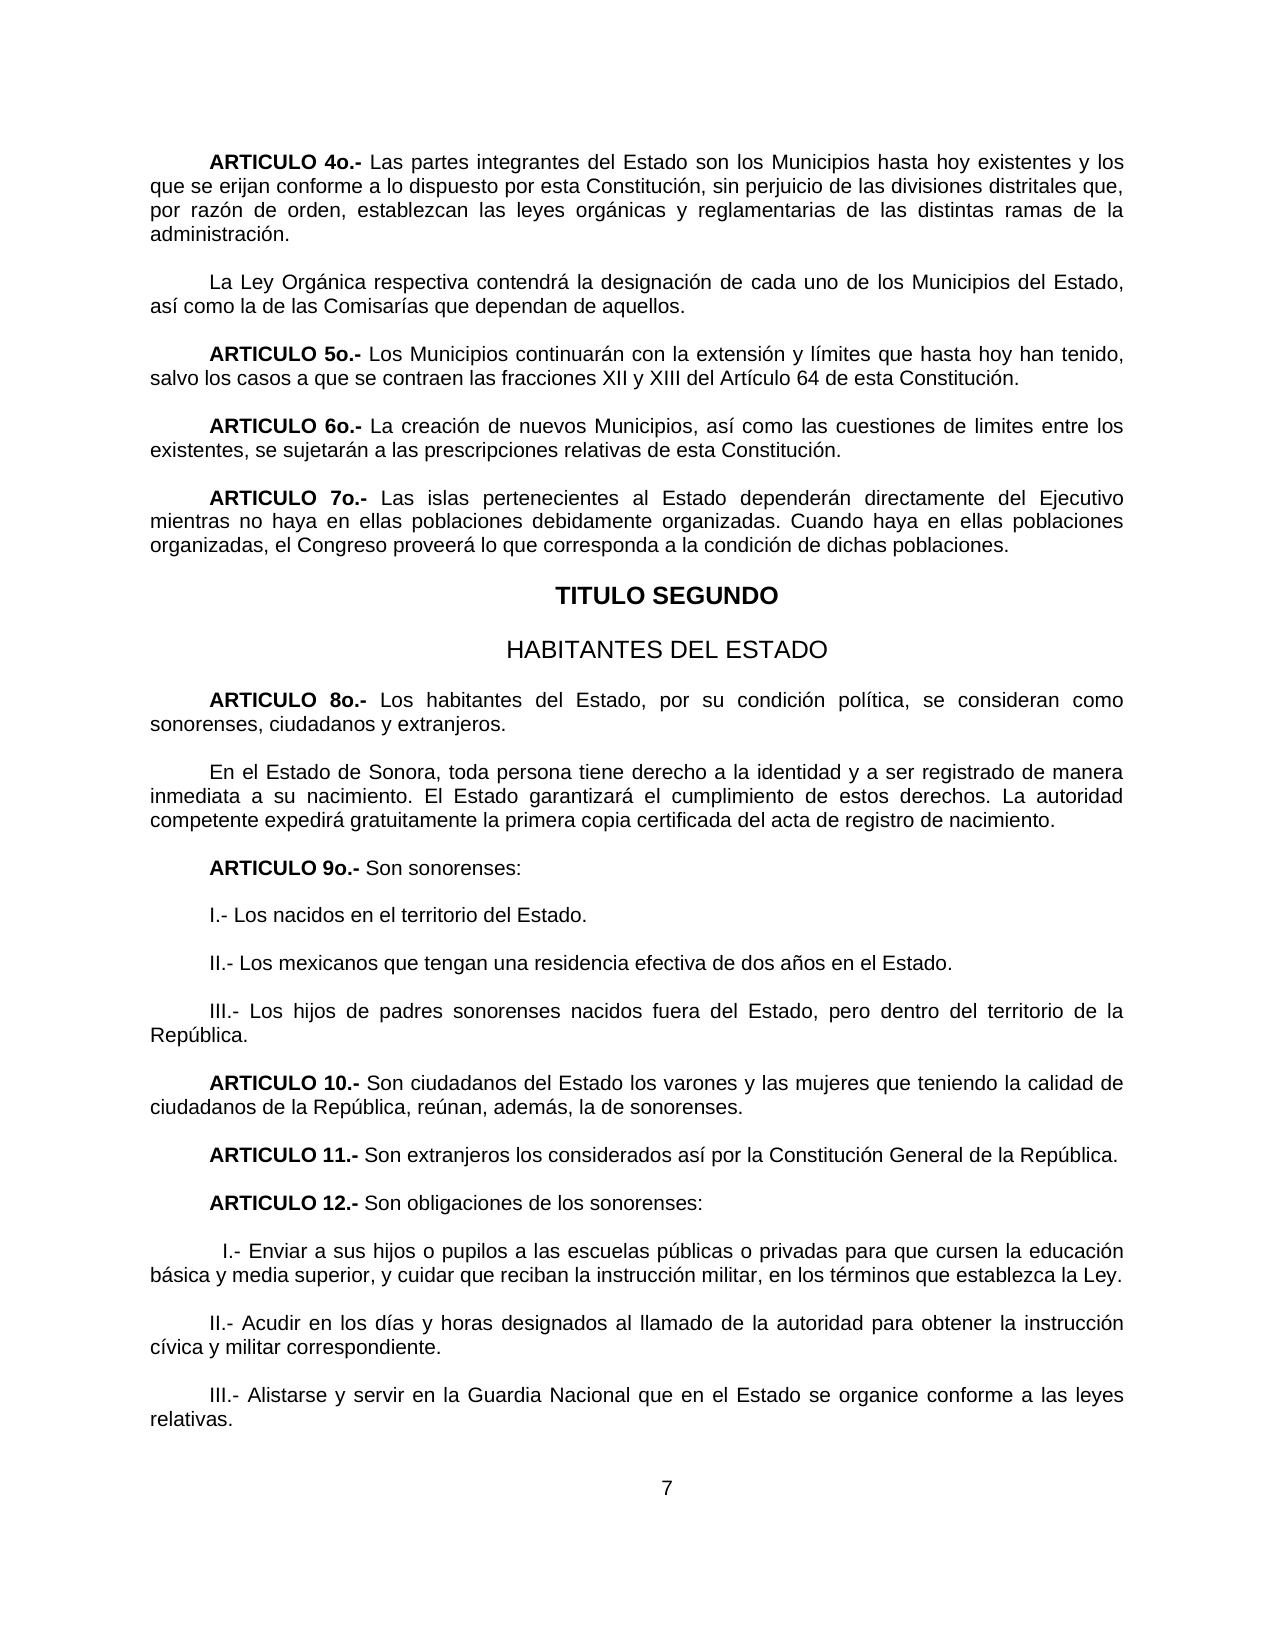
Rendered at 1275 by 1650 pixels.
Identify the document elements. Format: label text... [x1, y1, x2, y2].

list III.- Alistarse y servir en la Guardia Nacional que en el Estado se organice conforme a las leyes relativas. [150, 1382, 1125, 1430]
text HABITANTES DEL ESTADO [150, 635, 1125, 664]
list I.- Enviar a sus hijos o pupilos a las escuelas públicas o privadas para que cursen la educación básica y media superior, y cuidar que reciban la instrucción militar, en los términos que establezca la Ley. [150, 1239, 1125, 1287]
list I.- Los nacidos en el territorio del Estado. [121, 903, 1125, 927]
list II.- Acudir en los días y horas designados al llamado de la autoridad para obtener la instrucción cívica y militar correspondiente. [150, 1311, 1125, 1358]
text ARTICULO 9o.- Son sonorenses: [150, 855, 1125, 879]
list III.- Los hijos de padres sonorenses nacidos fuera del Estado, pero dentro del territorio de la República. [150, 999, 1125, 1047]
text ARTICULO 8o.- Los habitantes del Estado, por su condición política, se consideran como sonorenses, ciudadanos y extranjeros. [150, 688, 1125, 736]
text ARTICULO 12.- Son obligaciones de los sonorenses: [150, 1191, 1125, 1215]
text ARTICULO 11.- Son extranjeros los considerados así por la Constitución General de la República. [150, 1143, 1125, 1167]
text ARTICULO 4o.- Las partes integrantes del Estado son los Municipios hasta hoy existentes y los que se erijan conforme a lo dispuesto por esta Constitución, sin perjuicio de las divisiones distritales que, por razón de orden, establezcan las leyes orgánicas y reglamentarias de las distintas ramas de la administración. [150, 150, 1125, 246]
list II.- Los mexicanos que tengan una residencia efectiva de dos años en el Estado. [121, 951, 1125, 975]
text ARTICULO 7o.- Las islas pertenecientes al Estado dependerán directamente del Ejecutivo mientras no haya en ellas poblaciones debidamente organizadas. Cuando haya en ellas poblaciones organizadas, el Congreso proveerá lo que corresponda a la condición de dichas poblaciones. [150, 485, 1125, 557]
text TITULO SEGUNDO [150, 581, 1125, 610]
text ARTICULO 10.- Son ciudadanos del Estado los varones y las mujeres que teniendo la calidad de ciudadanos de la República, reúnan, además, la de sonorenses. [150, 1071, 1125, 1119]
text ARTICULO 6o.- La creación de nuevos Municipios, así como las cuestiones de limites entre los existentes, se sujetarán a las prescripciones relativas de esta Constitución. [150, 413, 1125, 461]
text En el Estado de Sonora, toda persona tiene derecho a la identidad y a ser registrado de manera inmediata a su nacimiento. El Estado garantizará el cumplimiento de estos derechos. La autoridad competente expedirá gratuitamente la primera copia certificada del acta de registro de nacimiento. [150, 759, 1125, 831]
text ARTICULO 5o.- Los Municipios continuarán con la extensión y límites que hasta hoy han tenido, salvo los casos a que se contraen las fracciones XII y XIII del Artículo 64 de esta Constitución. [150, 342, 1125, 389]
text La Ley Orgánica respectiva contendrá la designación de cada uno de los Municipios del Estado, así como la de las Comisarías que dependan de aquellos. [150, 270, 1125, 318]
